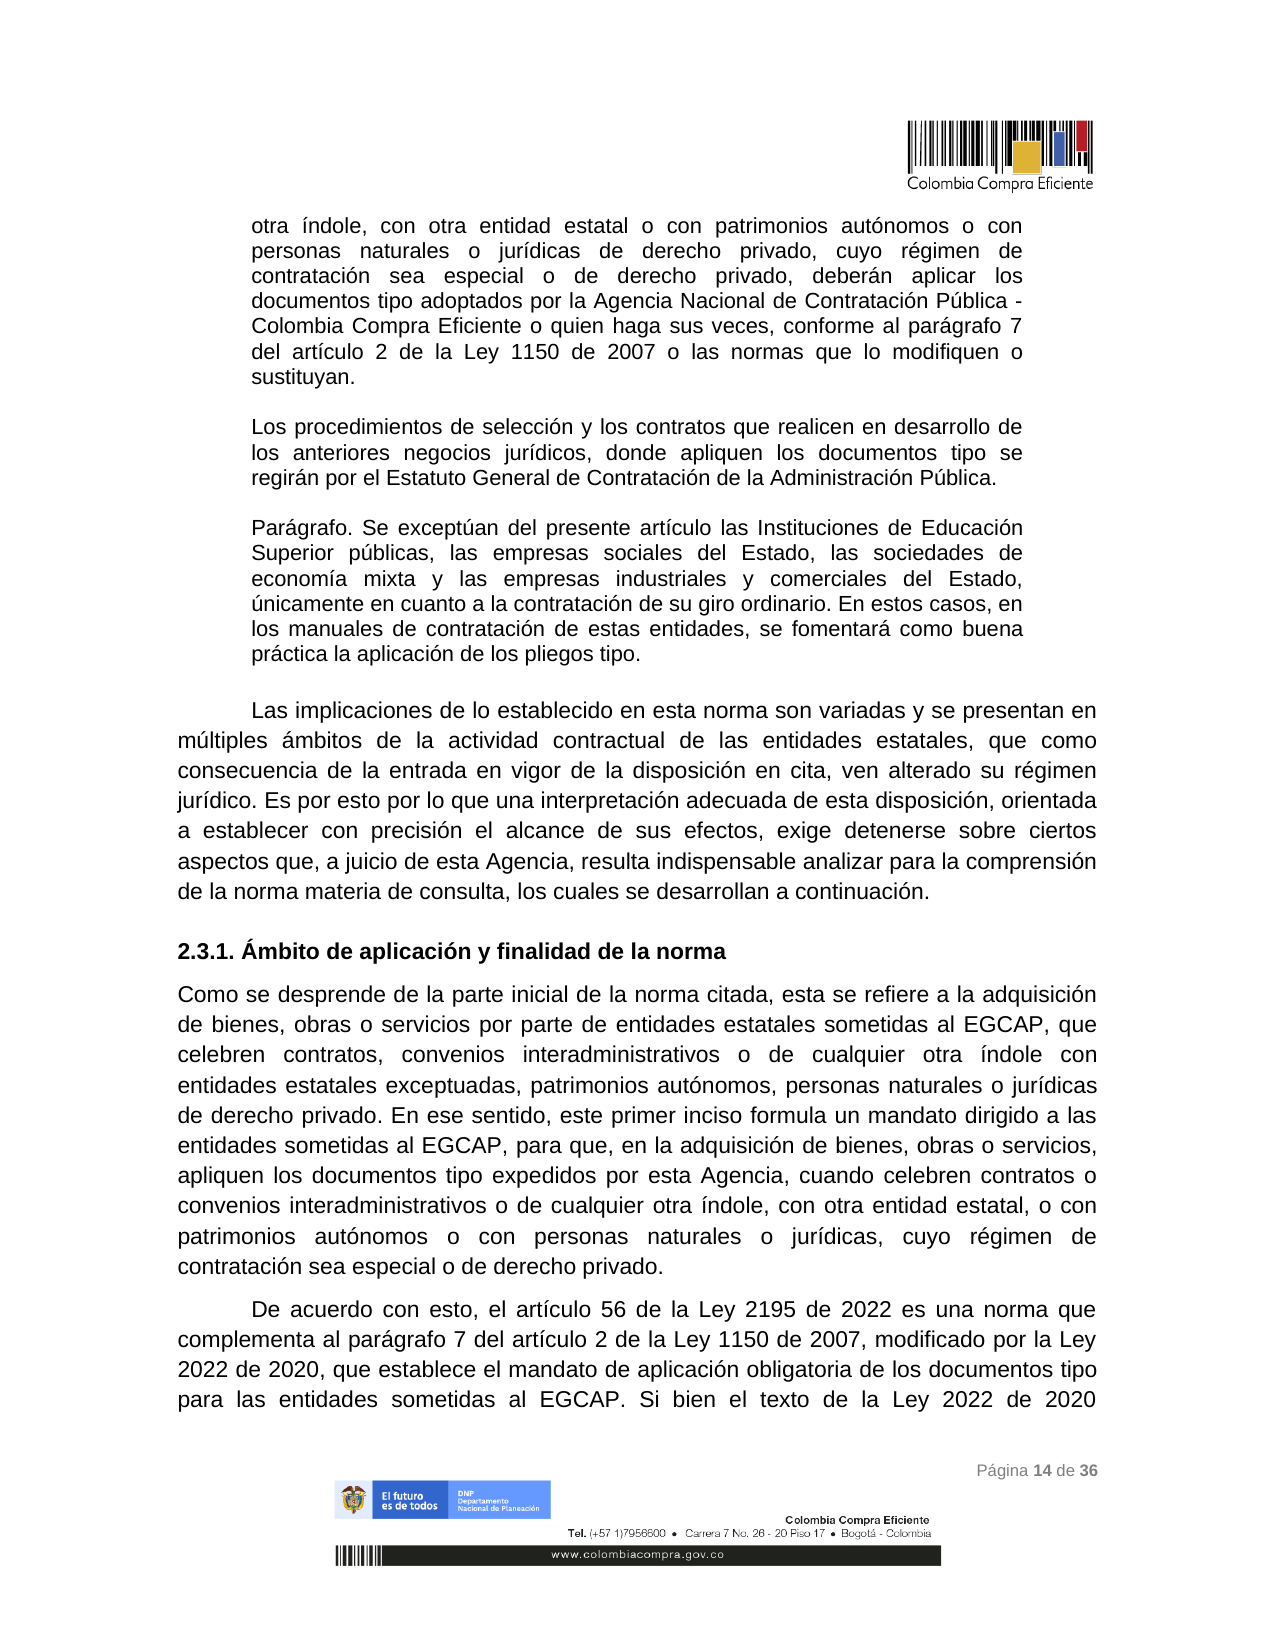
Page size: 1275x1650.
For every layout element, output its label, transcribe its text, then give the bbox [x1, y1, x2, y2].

text Las implicaciones de lo establecido en esta norma son variadas y se presentan en múltiples ámbitos de la actividad contractual de las entidades estatales, que como consecuencia de la entrada en vigor de la disposición en cita, ven alterado su régimen jurídico. Es por esto por lo que una interpretación adecuada de esta disposición, orientada a establecer con precisión el alcance de sus efectos, exige detenerse sobre ciertos aspectos que, a juicio de esta Agencia, resulta indispensable analizar para la comprensión de la norma materia de consulta, los cuales se desarrollan a continuación. [177, 697, 1098, 904]
text Los procedimientos de selección y los contratos que realicen en desarrollo de los anteriores negocios jurídicos, donde apliquen los documentos tipo se regirán por el Estatuto General de Contratación de la Administración Pública. [251, 414, 1024, 490]
text Parágrafo. Se exceptúan del presente artículo las Instituciones de Educación Superior públicas, las empresas sociales del Estado, las sociedades de economía mixta y las empresas industriales y comerciales del Estado, únicamente en cuanto a la contratación de su giro ordinario. En estos casos, en los manuales de contratación de estas entidades, se fomentará como buena práctica la aplicación de los pliegos tipo. [251, 515, 1024, 666]
picture [899, 114, 1099, 196]
picture [334, 1480, 942, 1566]
text 2.3.1. Ámbito de aplicación y finalidad de la norma [177, 938, 1098, 964]
text Como se desprende de la parte inicial de la norma citada, esta se refiere a la adquisición de bienes, obras o servicios por parte de entidades estatales sometidas al EGCAP, que celebren contratos, convenios interadministrativos o de cualquier otra índole con entidades estatales exceptuadas, patrimonios autónomos, personas naturales o jurídicas de derecho privado. En ese sentido, este primer inciso formula un mandato dirigido a las entidades sometidas al EGCAP, para que, en la adquisición de bienes, obras o servicios, apliquen los documentos tipo expedidos por esta Agencia, cuando celebren contratos o convenios interadministrativos o de cualquier otra índole, con otra entidad estatal, o con patrimonios autónomos o con personas naturales o jurídicas, cuyo régimen de contratación sea especial o de derecho privado. [177, 981, 1098, 1279]
